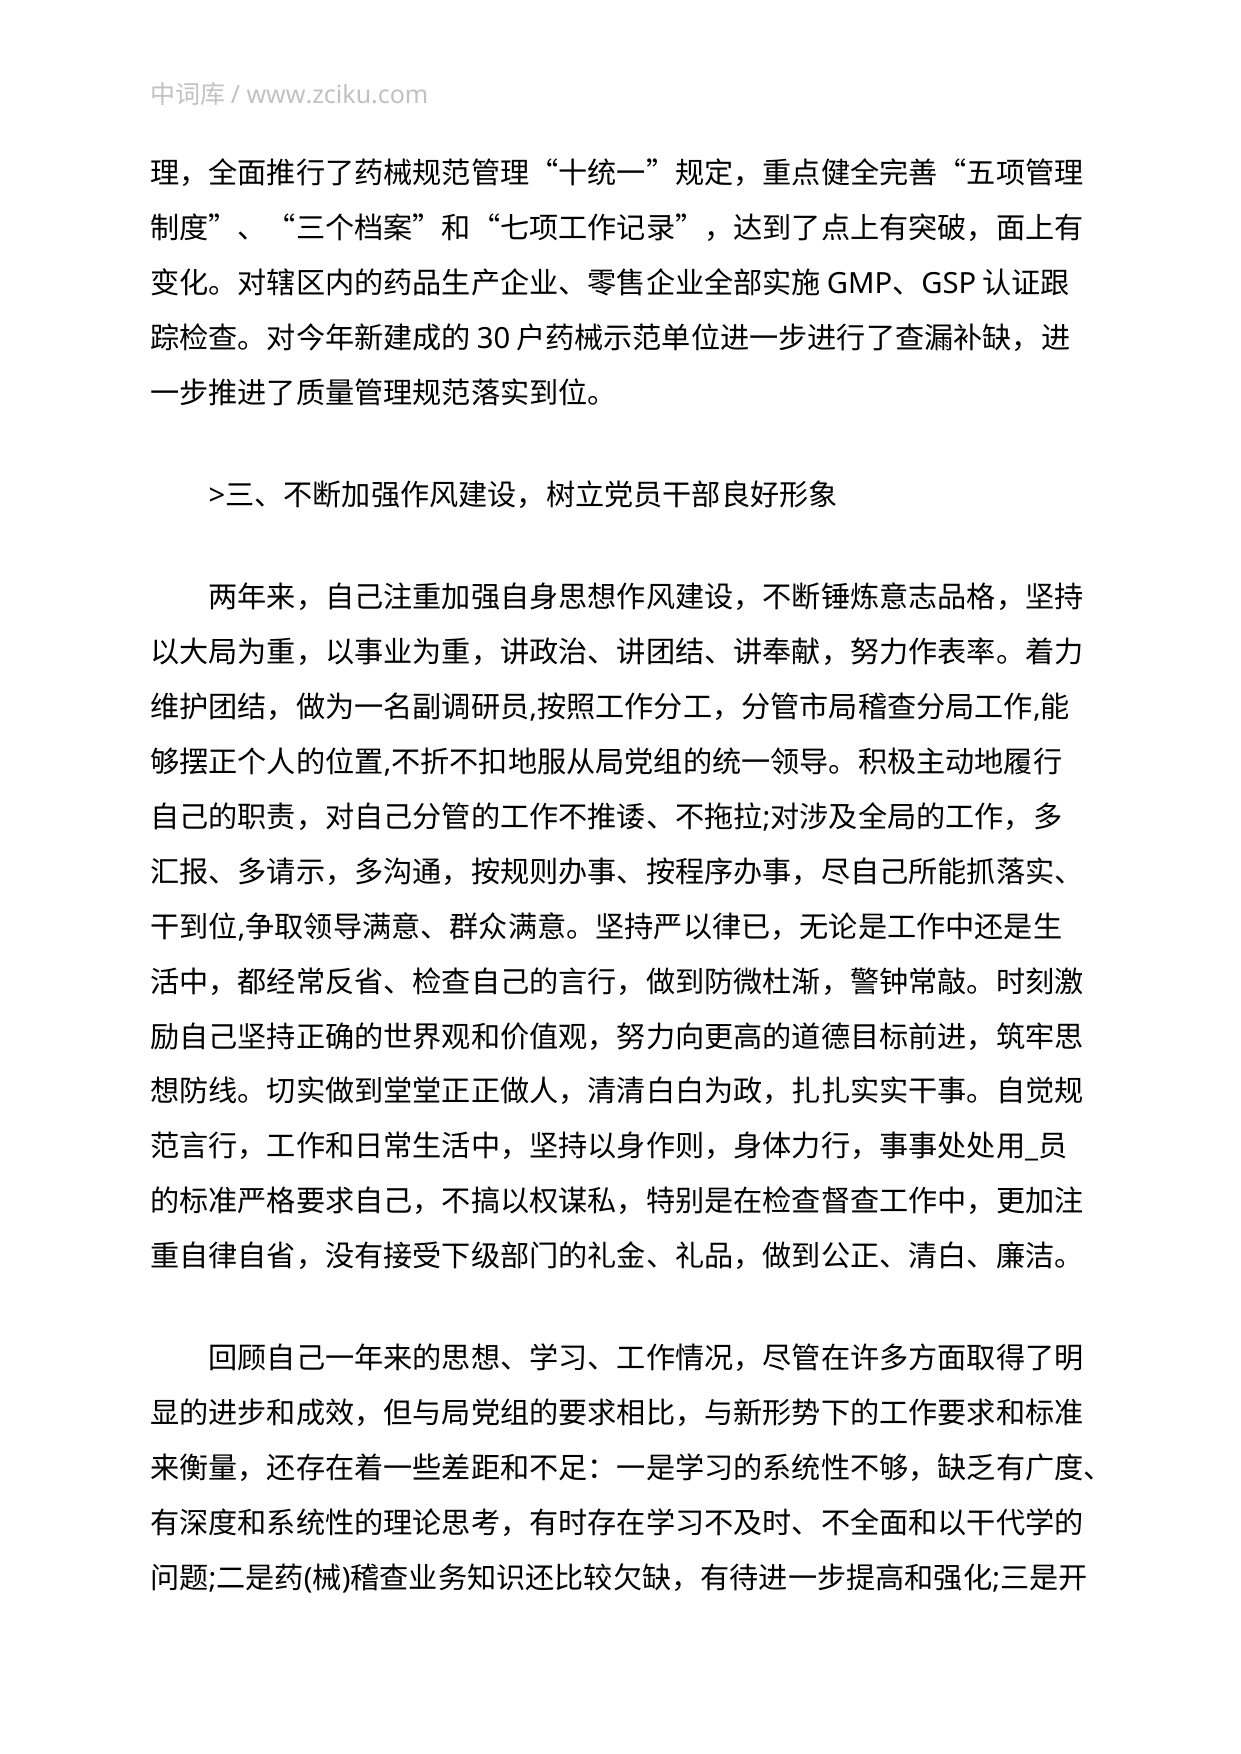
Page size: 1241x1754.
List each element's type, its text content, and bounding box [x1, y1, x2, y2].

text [150, 1334, 1090, 1597]
text 两年来，自己注重加强自身思想作风建设，不断锤炼意志品格，坚持以大局为重，以事业为重，讲政治、讲团结、讲奉献，努力作表率。着力维护团结，做为一名副调研员,按照工作分工，分管市局稽查分局工作,能够摆正个人的位置,不折不扣地服从局党组的统一领导。积极主动地履行自己的职责，对自己分管的工作不推诿、不拖拉;对涉及全局的工作，多汇报、多请示，多沟通，按规则办事、按程序办事，尽自己所能抓落实、干到位,争取领导满意、群众满意。坚持严以律已，无论是工作中还是生活中，都经常反省、检查自己的言行，做到防微杜渐，警钟常敲。时刻激励自己坚持正确的世界观和价值观，努力向更高的道德目标前进，筑牢思想防线。切实做到堂堂正正做人，清清白白为政，扎扎实实干事。自觉规范言行，工作和日常生活中，坚持以身作则，身体力行，事事处处用_员的标准严格要求自己，不搞以权谋私，特别是在检查督查工作中，更加注重自律自省，没有接受下级部门的礼金、礼品，做到公正、清白、廉洁。 [150, 573, 1090, 1275]
text >三、不断加强作风建设，树立党员干部良好形象 [150, 472, 1090, 514]
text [150, 150, 1090, 412]
